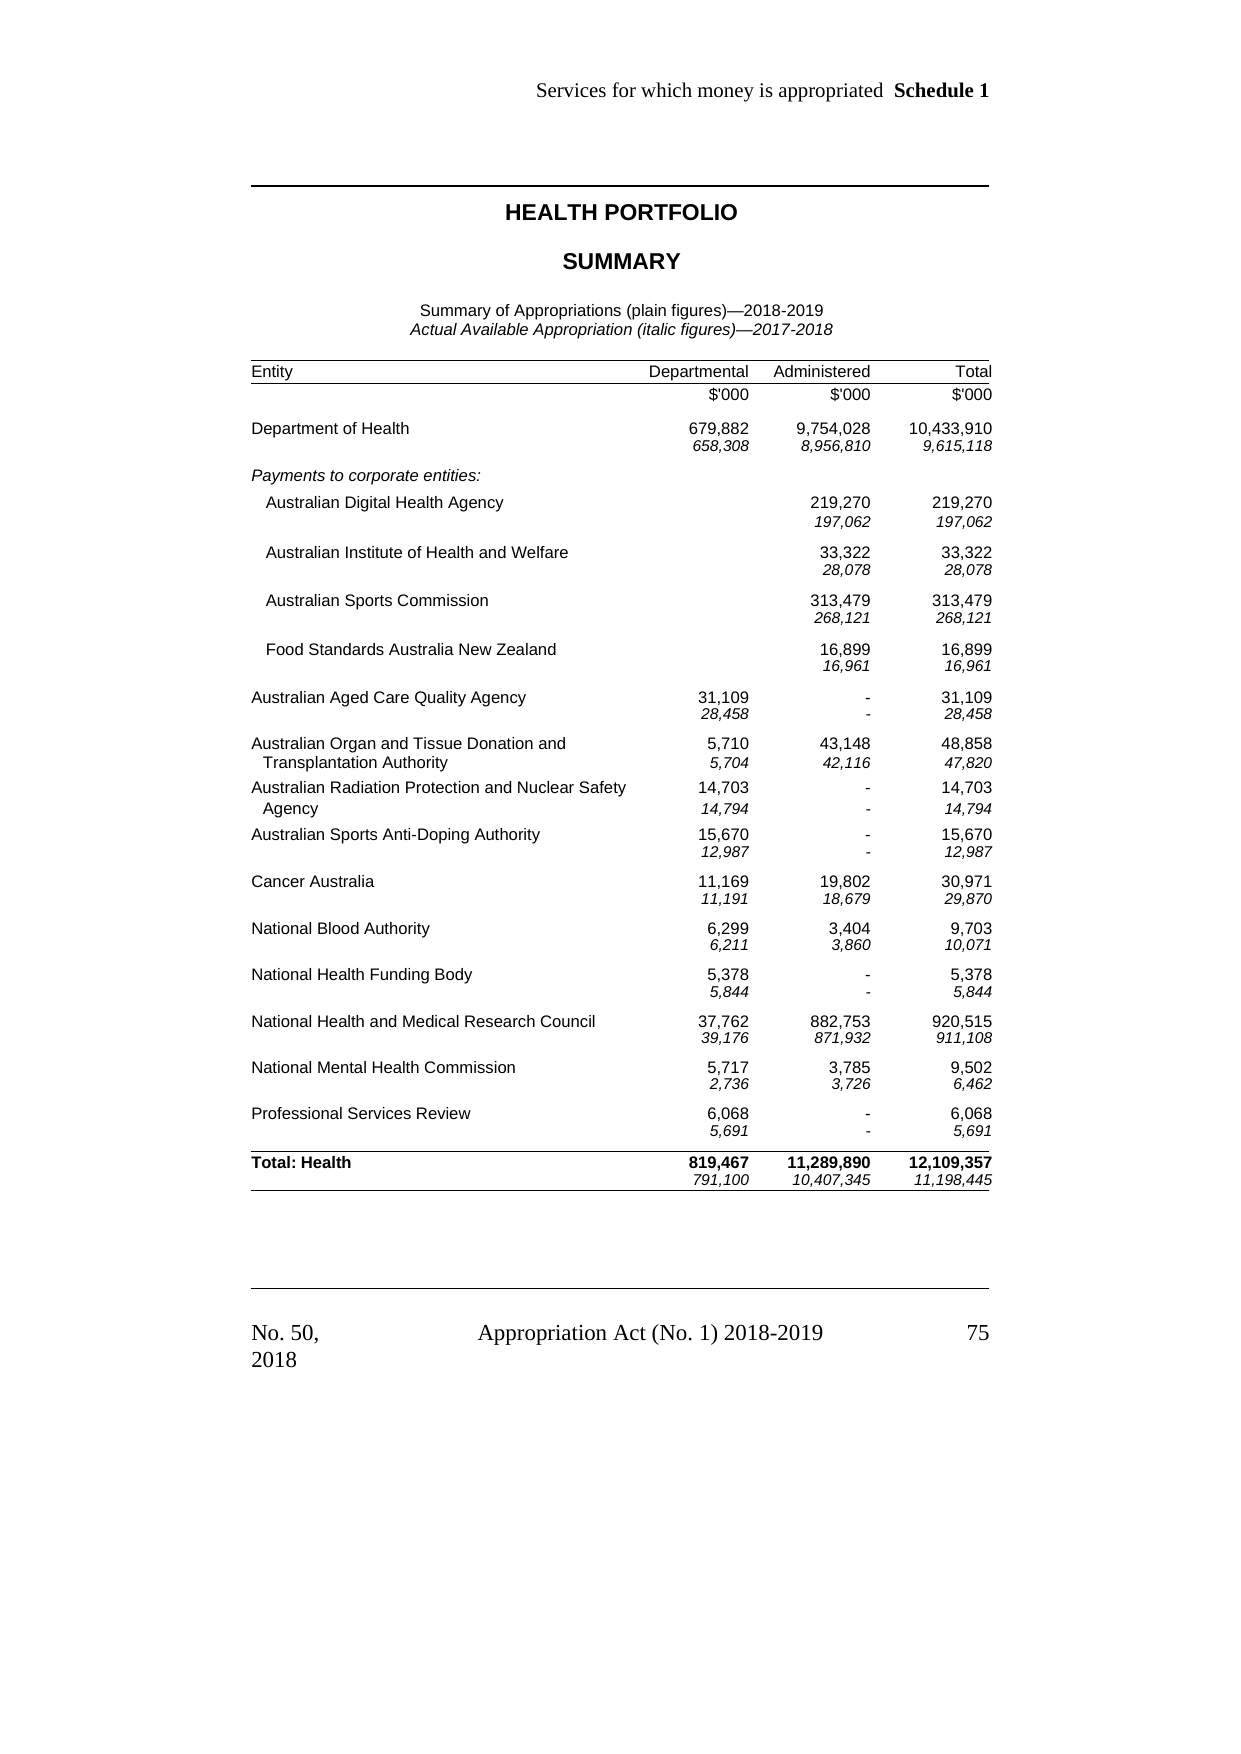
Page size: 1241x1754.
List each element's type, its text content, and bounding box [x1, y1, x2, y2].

text Australian Organ and Tissue Donation and 5,710 43,148 48,858 [251, 734, 989, 753]
text Entity Departmental Administered Total [251, 361, 989, 383]
text Department of Health 679,882 9,754,028 10,433,910 [251, 419, 989, 439]
text Payments to corporate entities: [251, 466, 989, 485]
text 11,191 18,679 29,870 [251, 892, 989, 907]
text 28,458 - 28,458 [251, 707, 989, 723]
text Australian Digital Health Agency 219,270 219,270 [251, 485, 989, 514]
text Australian Radiation Protection and Nuclear Safety 14,703 - 14,703 [251, 772, 989, 799]
text National Blood Authority 6,299 3,404 9,703 [251, 919, 989, 938]
text SUMMARY [251, 248, 989, 275]
text Australian Sports Anti-Doping Authority 15,670 - 15,670 [251, 818, 989, 845]
text Food Standards Australia New Zealand 16,899 16,899 [251, 640, 989, 659]
text 28,078 28,078 [251, 563, 989, 578]
text Australian Institute of Health and Welfare 33,322 33,322 [251, 543, 989, 563]
text National Health and Medical Research Council 37,762 882,753 920,515 [251, 1012, 989, 1031]
text 39,176 871,932 911,108 [251, 1031, 989, 1046]
text 197,062 197,062 [251, 514, 989, 530]
text 2,736 3,726 6,462 [251, 1077, 989, 1093]
text Summary of Appropriations (plain figures)—2018-2019 [251, 301, 989, 320]
text 658,308 8,956,810 9,615,118 [251, 439, 989, 454]
text Australian Aged Care Quality Agency 31,109 - 31,109 [251, 688, 989, 707]
text HEALTH PORTFOLIO [251, 199, 989, 226]
text Agency 14,794 - 14,794 [251, 799, 989, 818]
text Cancer Australia 11,169 19,802 30,971 [251, 873, 989, 892]
text 268,121 268,121 [251, 611, 989, 626]
text Total: Health 819,467 11,289,890 12,109,357 [251, 1152, 989, 1172]
text $'000 $'000 $'000 [251, 384, 989, 405]
text 5,691 - 5,691 [251, 1123, 989, 1139]
text 5,844 - 5,844 [251, 984, 989, 1000]
text 12,987 - 12,987 [251, 845, 989, 861]
text 16,961 16,961 [251, 659, 989, 674]
text Actual Available Appropriation (italic figures)—2017-2018 [251, 320, 989, 339]
text National Health Funding Body 5,378 - 5,378 [251, 965, 989, 984]
text Transplantation Authority 5,704 42,116 47,820 [251, 753, 989, 772]
text 6,211 3,860 10,071 [251, 938, 989, 954]
text 791,100 10,407,345 11,198,445 [251, 1172, 989, 1190]
text Australian Sports Commission 313,479 313,479 [251, 592, 989, 611]
text National Mental Health Commission 5,717 3,785 9,502 [251, 1058, 989, 1077]
text Professional Services Review 6,068 - 6,068 [251, 1104, 989, 1123]
